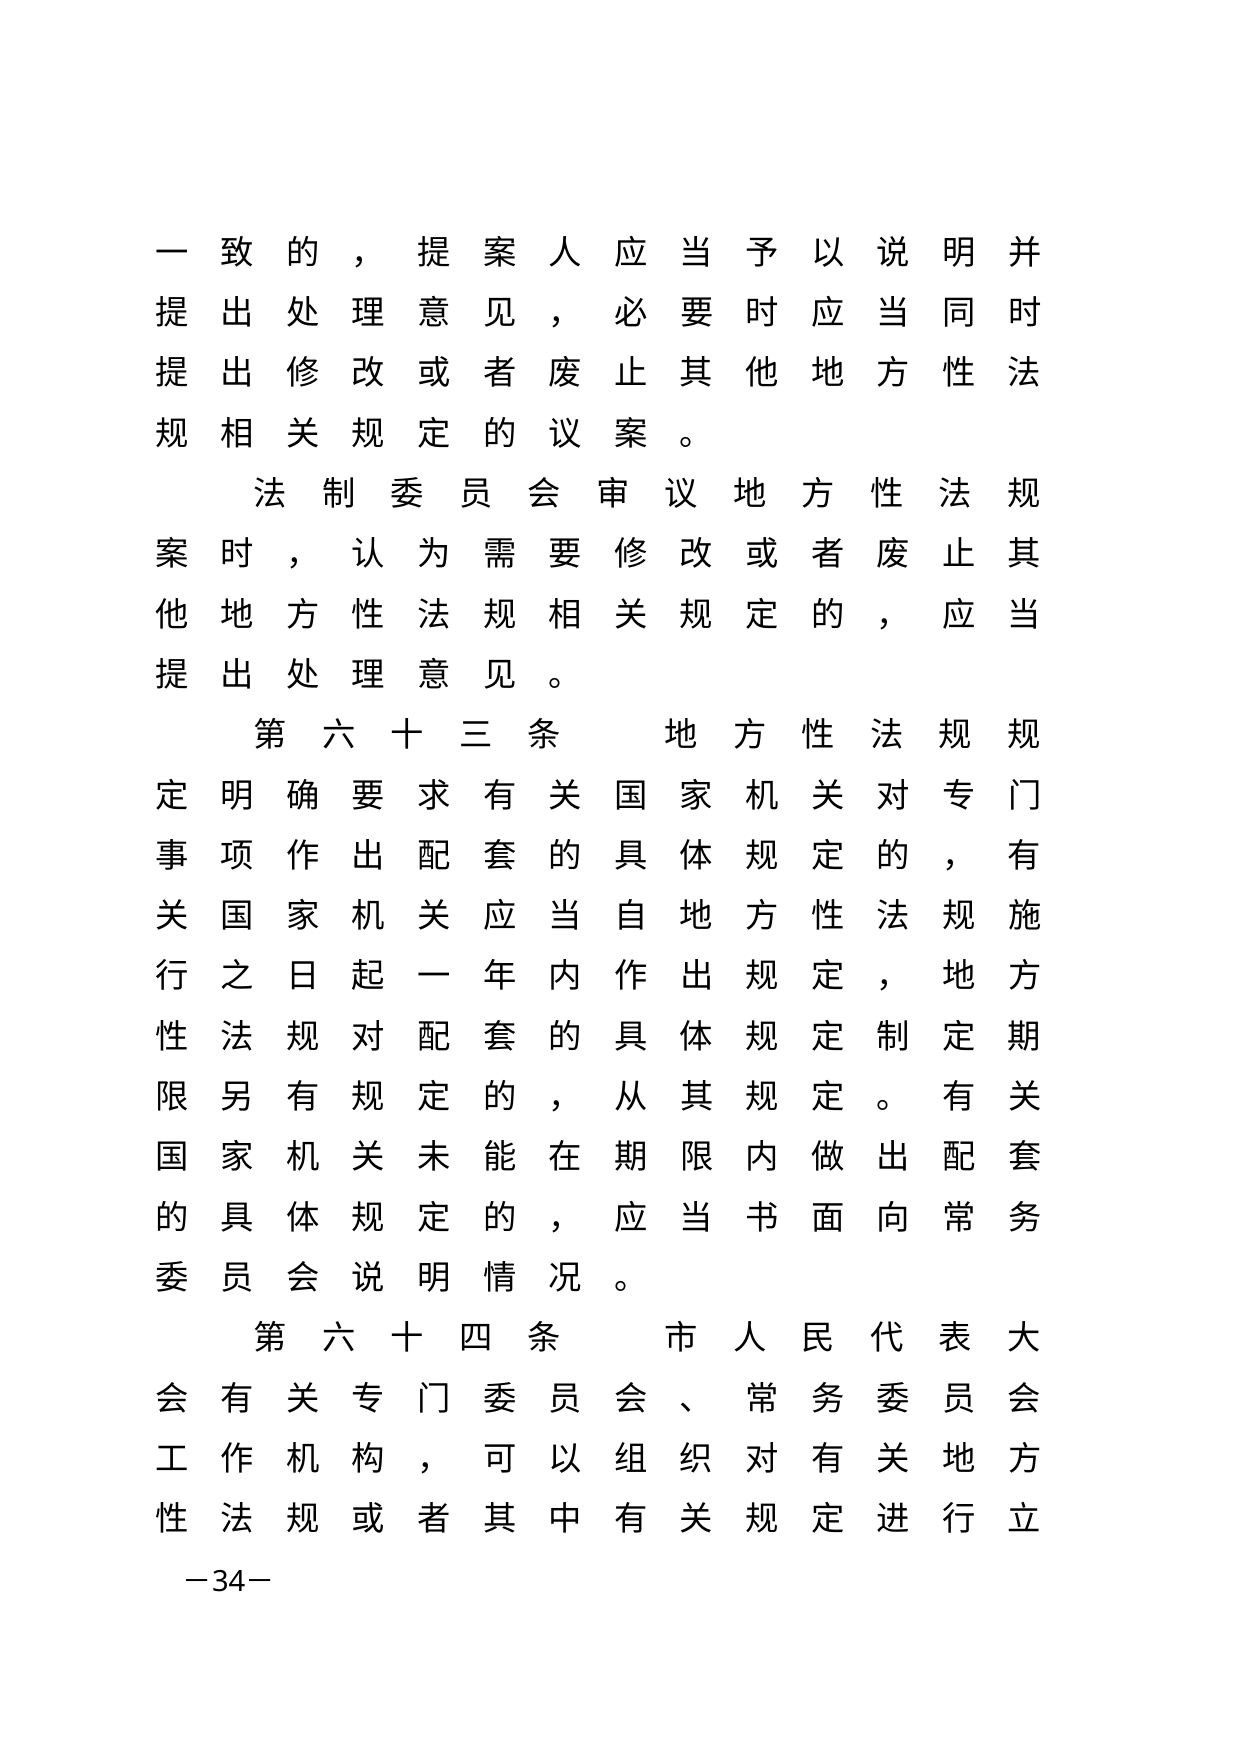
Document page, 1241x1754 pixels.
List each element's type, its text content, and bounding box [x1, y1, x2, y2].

text 第六十四条 市人民代表大会有关专门委员会、常务委员会工作机构，可以组织对有关地方性法规或者其中有关规定进行立法后评估。评估情况应当向常务委员会报告。 [155, 1305, 1073, 1546]
text 第六十三条 地方性法规规定明确要求有关国家机关对专门事项作出配套的具体规定的，有关国家机关应当自地方性法规施行之日起一年内作出规定，地方性法规对配套的具体规定制定期限另有规定的，从其规定。有关国家机关未能在期限内做出配套的具体规定的，应当书面向常务委员会说明情况。 [155, 702, 1073, 1305]
text 法制委员会审议地方性法规案时，认为需要修改或者废止其他地方性法规相关规定的，应当提出处理意见。 [155, 461, 1073, 702]
text 第六十二条 地方性法规草案与其他地方性法规相关规定不一致的，提案人应当予以说明并提出处理意见，必要时应当同时提出修改或者废止其他地方性法规相关规定的议案。 [155, 219, 1073, 461]
